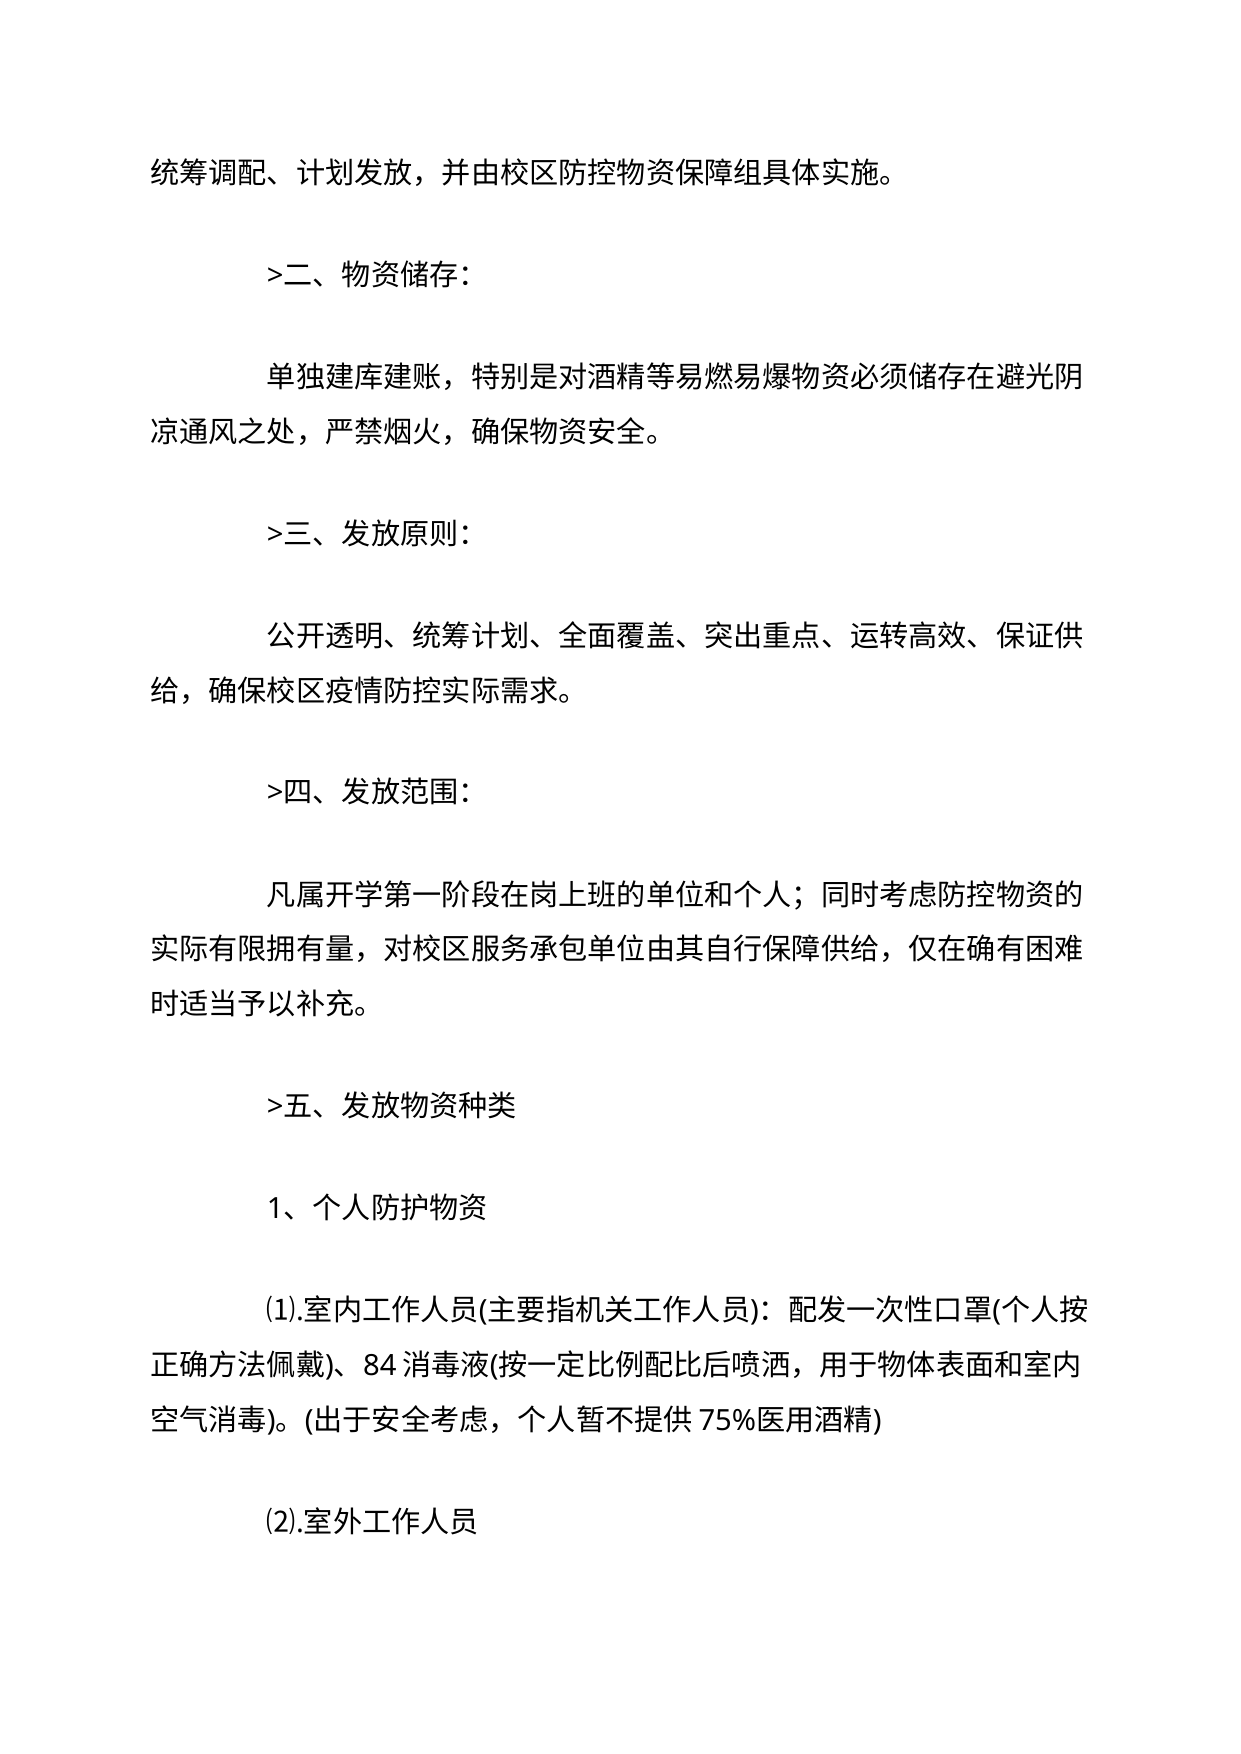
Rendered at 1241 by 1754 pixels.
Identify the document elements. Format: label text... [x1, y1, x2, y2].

text ⑴.室内工作人员(主要指机关工作人员)：配发一次性口罩(个人按正确方法佩戴)、84消毒液(按一定比例配比后喷洒，用于物体表面和室内空气消毒)。(出于安全考虑，个人暂不提供75%医用酒精) [150, 1287, 1090, 1439]
text >三、发放原则： [150, 510, 1090, 553]
text 单独建库建账，特别是对酒精等易燃易爆物资必须储存在避光阴凉通风之处，严禁烟火，确保物资安全。 [150, 354, 1090, 451]
text 1、个人防护物资 [150, 1184, 1090, 1227]
text 公开透明、统筹计划、全面覆盖、突出重点、运转高效、保证供给，确保校区疫情防控实际需求。 [150, 612, 1090, 709]
text >五、发放物资种类 [150, 1083, 1090, 1125]
text ⑵.室外工作人员 [150, 1498, 1090, 1541]
text 凡属开学第一阶段在岗上班的单位和个人；同时考虑防控物资的实际有限拥有量，对校区服务承包单位由其自行保障供给，仅在确有困难时适当予以补充。 [150, 871, 1090, 1023]
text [150, 150, 1090, 192]
text >二、物资储存： [150, 252, 1090, 294]
text >四、发放范围： [150, 769, 1090, 811]
